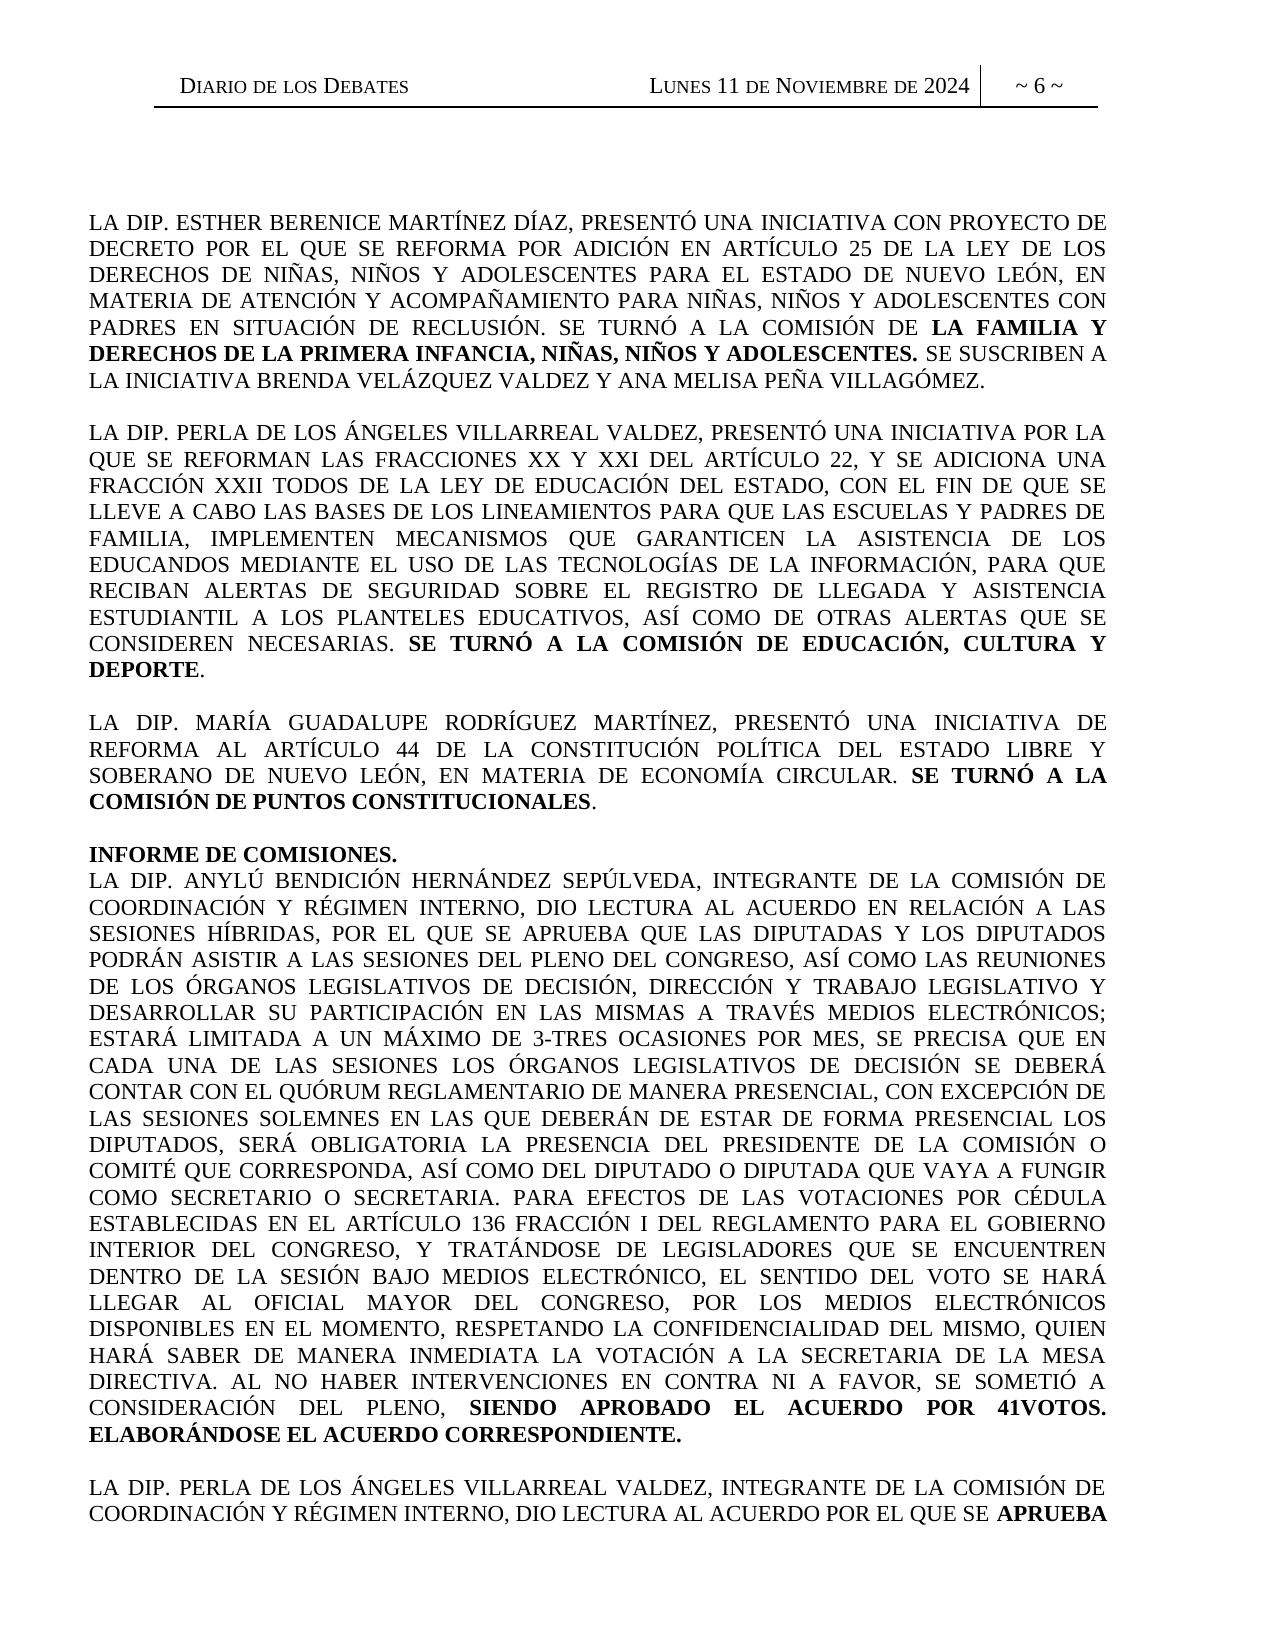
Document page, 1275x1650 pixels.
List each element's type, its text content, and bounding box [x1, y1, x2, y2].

text LA DIP. ESTHER BERENICE MARTÍNEZ DÍAZ, PRESENTÓ UNA INICIATIVA CON PROYECTO DE DECRETO POR EL QUE SE REFORMA POR ADICIÓN EN ARTÍCULO 25 DE LA LEY DE LOS DERECHOS DE NIÑAS, NIÑOS Y ADOLESCENTES PARA EL ESTADO DE NUEVO LEÓN, EN MATERIA DE ATENCIÓN Y ACOMPAÑAMIENTO PARA NIÑAS, NIÑOS Y ADOLESCENTES CON PADRES EN SITUACIÓN DE RECLUSIÓN. SE TURNÓ A LA COMISIÓN DE LA FAMILIA Y DERECHOS DE LA PRIMERA INFANCIA, NIÑAS, NIÑOS Y ADOLESCENTES. SE SUSCRIBEN A LA INICIATIVA BRENDA VELÁZQUEZ VALDEZ Y ANA MELISA PEÑA VILLAGÓMEZ. [89, 208, 1107, 393]
text INFORME DE COMISIONES. [89, 841, 1107, 867]
text LA DIP. ANYLÚ BENDICIÓN HERNÁNDEZ SEPÚLVEDA, INTEGRANTE DE LA COMISIÓN DE COORDINACIÓN Y RÉGIMEN INTERNO, DIO LECTURA AL ACUERDO EN RELACIÓN A LAS SESIONES HÍBRIDAS, POR EL QUE SE APRUEBA QUE LAS DIPUTADAS Y LOS DIPUTADOS PODRÁN ASISTIR A LAS SESIONES DEL PLENO DEL CONGRESO, ASÍ COMO LAS REUNIONES DE LOS ÓRGANOS LEGISLATIVOS DE DECISIÓN, DIRECCIÓN Y TRABAJO LEGISLATIVO Y DESARROLLAR SU PARTICIPACIÓN EN LAS MISMAS A TRAVÉS MEDIOS ELECTRÓNICOS; ESTARÁ LIMITADA A UN MÁXIMO DE 3-TRES OCASIONES POR MES, SE PRECISA QUE EN CADA UNA DE LAS SESIONES LOS ÓRGANOS LEGISLATIVOS DE DECISIÓN SE DEBERÁ CONTAR CON EL QUÓRUM REGLAMENTARIO DE MANERA PRESENCIAL, CON EXCEPCIÓN DE LAS SESIONES SOLEMNES EN LAS QUE DEBERÁN DE ESTAR DE FORMA PRESENCIAL LOS DIPUTADOS, SERÁ OBLIGATORIA LA PRESENCIA DEL PRESIDENTE DE LA COMISIÓN O COMITÉ QUE CORRESPONDA, ASÍ COMO DEL DIPUTADO O DIPUTADA QUE VAYA A FUNGIR COMO SECRETARIO O SECRETARIA. PARA EFECTOS DE LAS VOTACIONES POR CÉDULA ESTABLECIDAS EN EL ARTÍCULO 136 FRACCIÓN I DEL REGLAMENTO PARA EL GOBIERNO INTERIOR DEL CONGRESO, Y TRATÁNDOSE DE LEGISLADORES QUE SE ENCUENTREN DENTRO DE LA SESIÓN BAJO MEDIOS ELECTRÓNICO, EL SENTIDO DEL VOTO SE HARÁ LLEGAR AL OFICIAL MAYOR DEL CONGRESO, POR LOS MEDIOS ELECTRÓNICOS DISPONIBLES EN EL MOMENTO, RESPETANDO LA CONFIDENCIALIDAD DEL MISMO, QUIEN HARÁ SABER DE MANERA INMEDIATA LA VOTACIÓN A LA SECRETARIA DE LA MESA DIRECTIVA. AL NO HABER INTERVENCIONES EN CONTRA NI A FAVOR, SE SOMETIÓ A CONSIDERACIÓN DEL PLENO, SIENDO APROBADO EL ACUERDO POR 41VOTOS. ELABORÁNDOSE EL ACUERDO CORRESPONDIENTE. [89, 867, 1107, 1447]
text LA DIP. PERLA DE LOS ÁNGELES VILLARREAL VALDEZ, PRESENTÓ UNA INICIATIVA POR LA QUE SE REFORMAN LAS FRACCIONES XX Y XXI DEL ARTÍCULO 22, Y SE ADICIONA UNA FRACCIÓN XXII TODOS DE LA LEY DE EDUCACIÓN DEL ESTADO, CON EL FIN DE QUE SE LLEVE A CABO LAS BASES DE LOS LINEAMIENTOS PARA QUE LAS ESCUELAS Y PADRES DE FAMILIA, IMPLEMENTEN MECANISMOS QUE GARANTICEN LA ASISTENCIA DE LOS EDUCANDOS MEDIANTE EL USO DE LAS TECNOLOGÍAS DE LA INFORMACIÓN, PARA QUE RECIBAN ALERTAS DE SEGURIDAD SOBRE EL REGISTRO DE LLEGADA Y ASISTENCIA ESTUDIANTIL A LOS PLANTELES EDUCATIVOS, ASÍ COMO DE OTRAS ALERTAS QUE SE CONSIDEREN NECESARIAS. SE TURNÓ A LA COMISIÓN DE EDUCACIÓN, CULTURA Y DEPORTE. [89, 419, 1107, 683]
text LA DIP. MARÍA GUADALUPE RODRÍGUEZ MARTÍNEZ, PRESENTÓ UNA INICIATIVA DE REFORMA AL ARTÍCULO 44 DE LA CONSTITUCIÓN POLÍTICA DEL ESTADO LIBRE Y SOBERANO DE NUEVO LEÓN, EN MATERIA DE ECONOMÍA CIRCULAR. SE TURNÓ A LA COMISIÓN DE PUNTOS CONSTITUCIONALES. [89, 709, 1107, 815]
